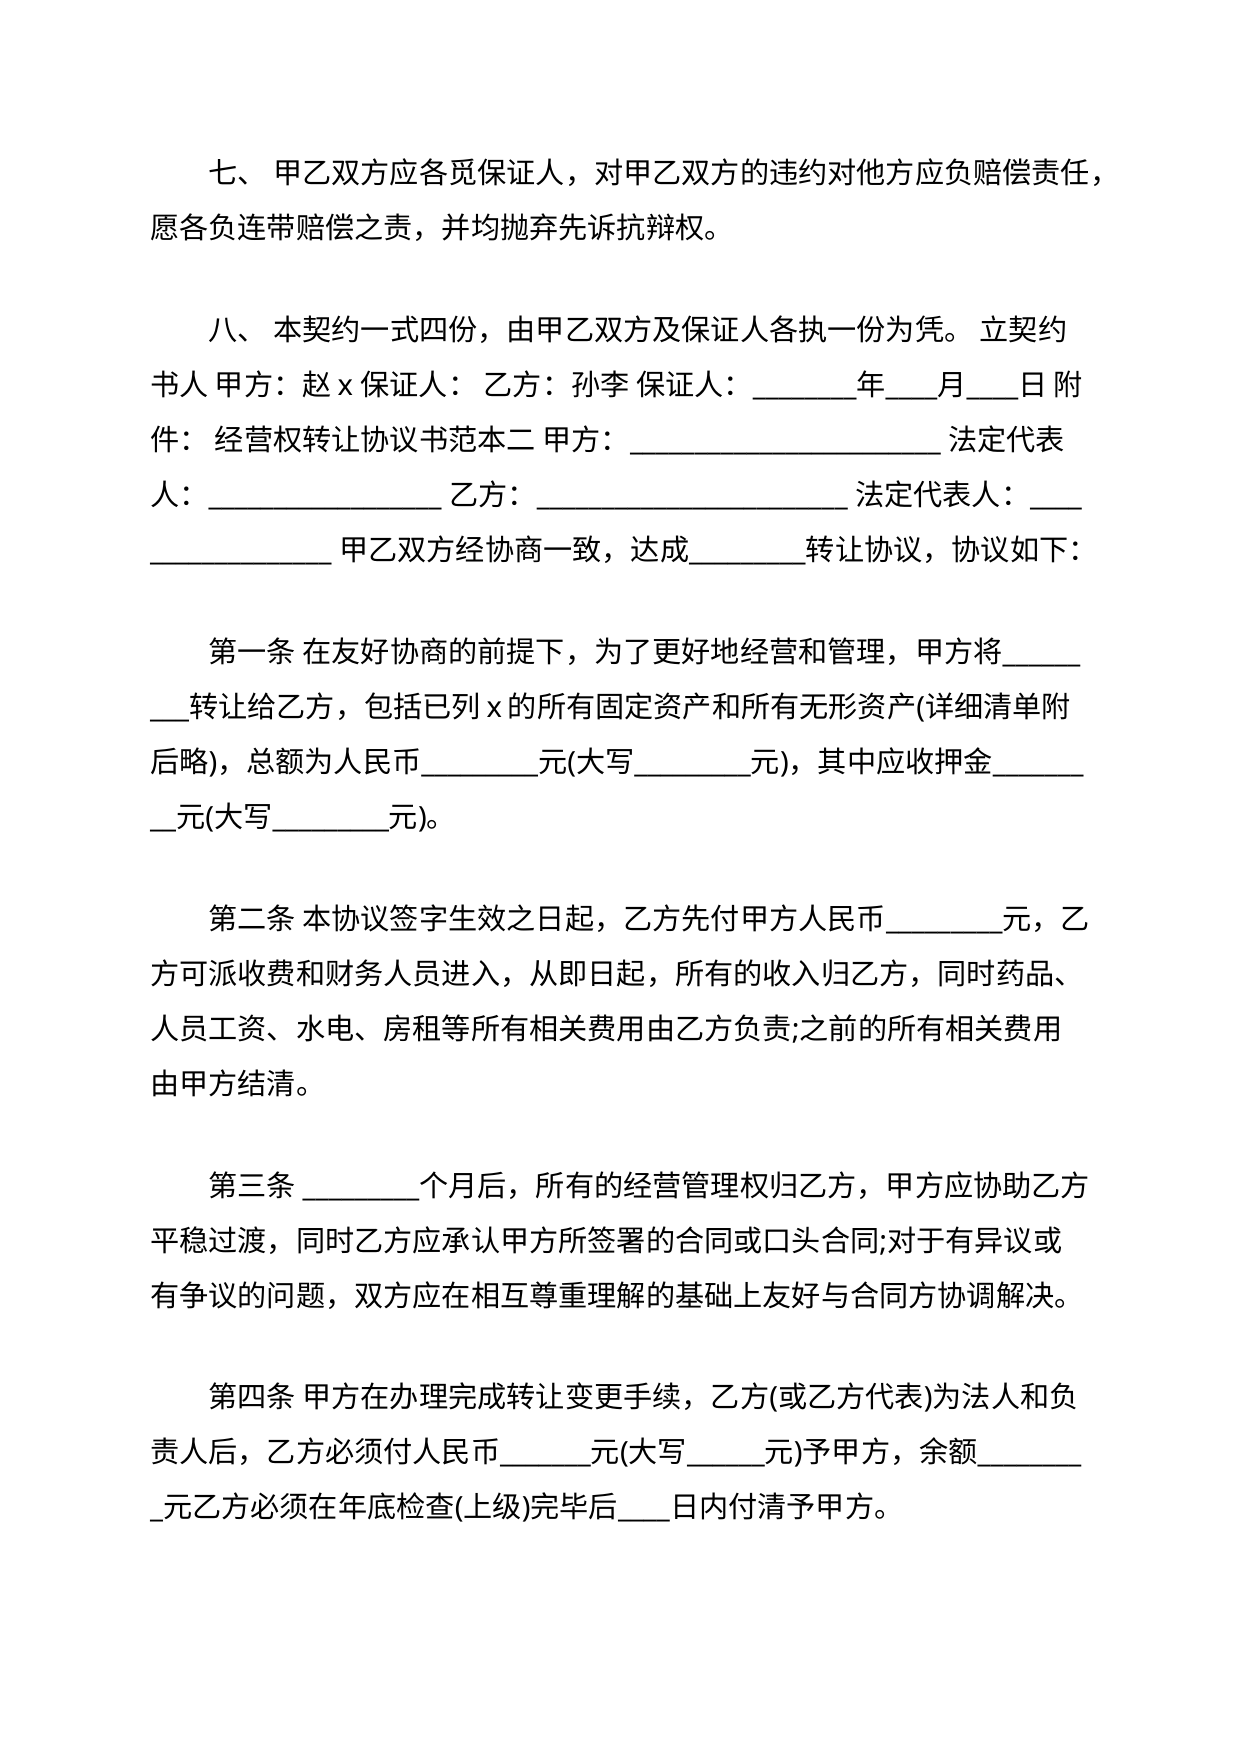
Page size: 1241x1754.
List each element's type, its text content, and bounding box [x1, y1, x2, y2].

text 第一条 在友好协商的前提下，为了更好地经营和管理，甲方将_________转让给乙方，包括已列x的所有固定资产和所有无形资产(详细清单附后略)，总额为人民币_________元(大写_________元)，其中应收押金_________元(大写_________元)。 [150, 628, 1090, 836]
text 第三条 _________个月后，所有的经营管理权归乙方，甲方应协助乙方平稳过渡，同时乙方应承认甲方所签署的合同或口头合同;对于有异议或有争议的问题，双方应在相互尊重理解的基础上友好与合同方协调解决。 [150, 1162, 1090, 1314]
text 第四条 甲方在办理完成转让变更手续，乙方(或乙方代表)为法人和负责人后，乙方必须付人民币_______元(大写______元)予甲方，余额_________元乙方必须在年底检查(上级)完毕后____日内付清予甲方。 [150, 1374, 1090, 1526]
text 八、 本契约一式四份，由甲乙双方及保证人各执一份为凭。 立契约书人 甲方：赵x 保证人： 乙方：孙李 保证人：________年____月____日 附件： 经营权转让协议书范本二 甲方：________________________ 法定代表人：__________________ 乙方：________________________ 法定代表人：__________________ 甲乙双方经协商一致，达成_________转让协议，协议如下： [150, 307, 1090, 569]
text 第二条 本协议签字生效之日起，乙方先付甲方人民币_________元，乙方可派收费和财务人员进入，从即日起，所有的收入归乙方，同时药品、人员工资、水电、房租等所有相关费用由乙方负责;之前的所有相关费用由甲方结清。 [150, 896, 1090, 1103]
text 七、 甲乙双方应各觅保证人，对甲乙双方的违约对他方应负赔偿责任，愿各负连带赔偿之责，并均抛弃先诉抗辩权。 [150, 150, 1090, 247]
